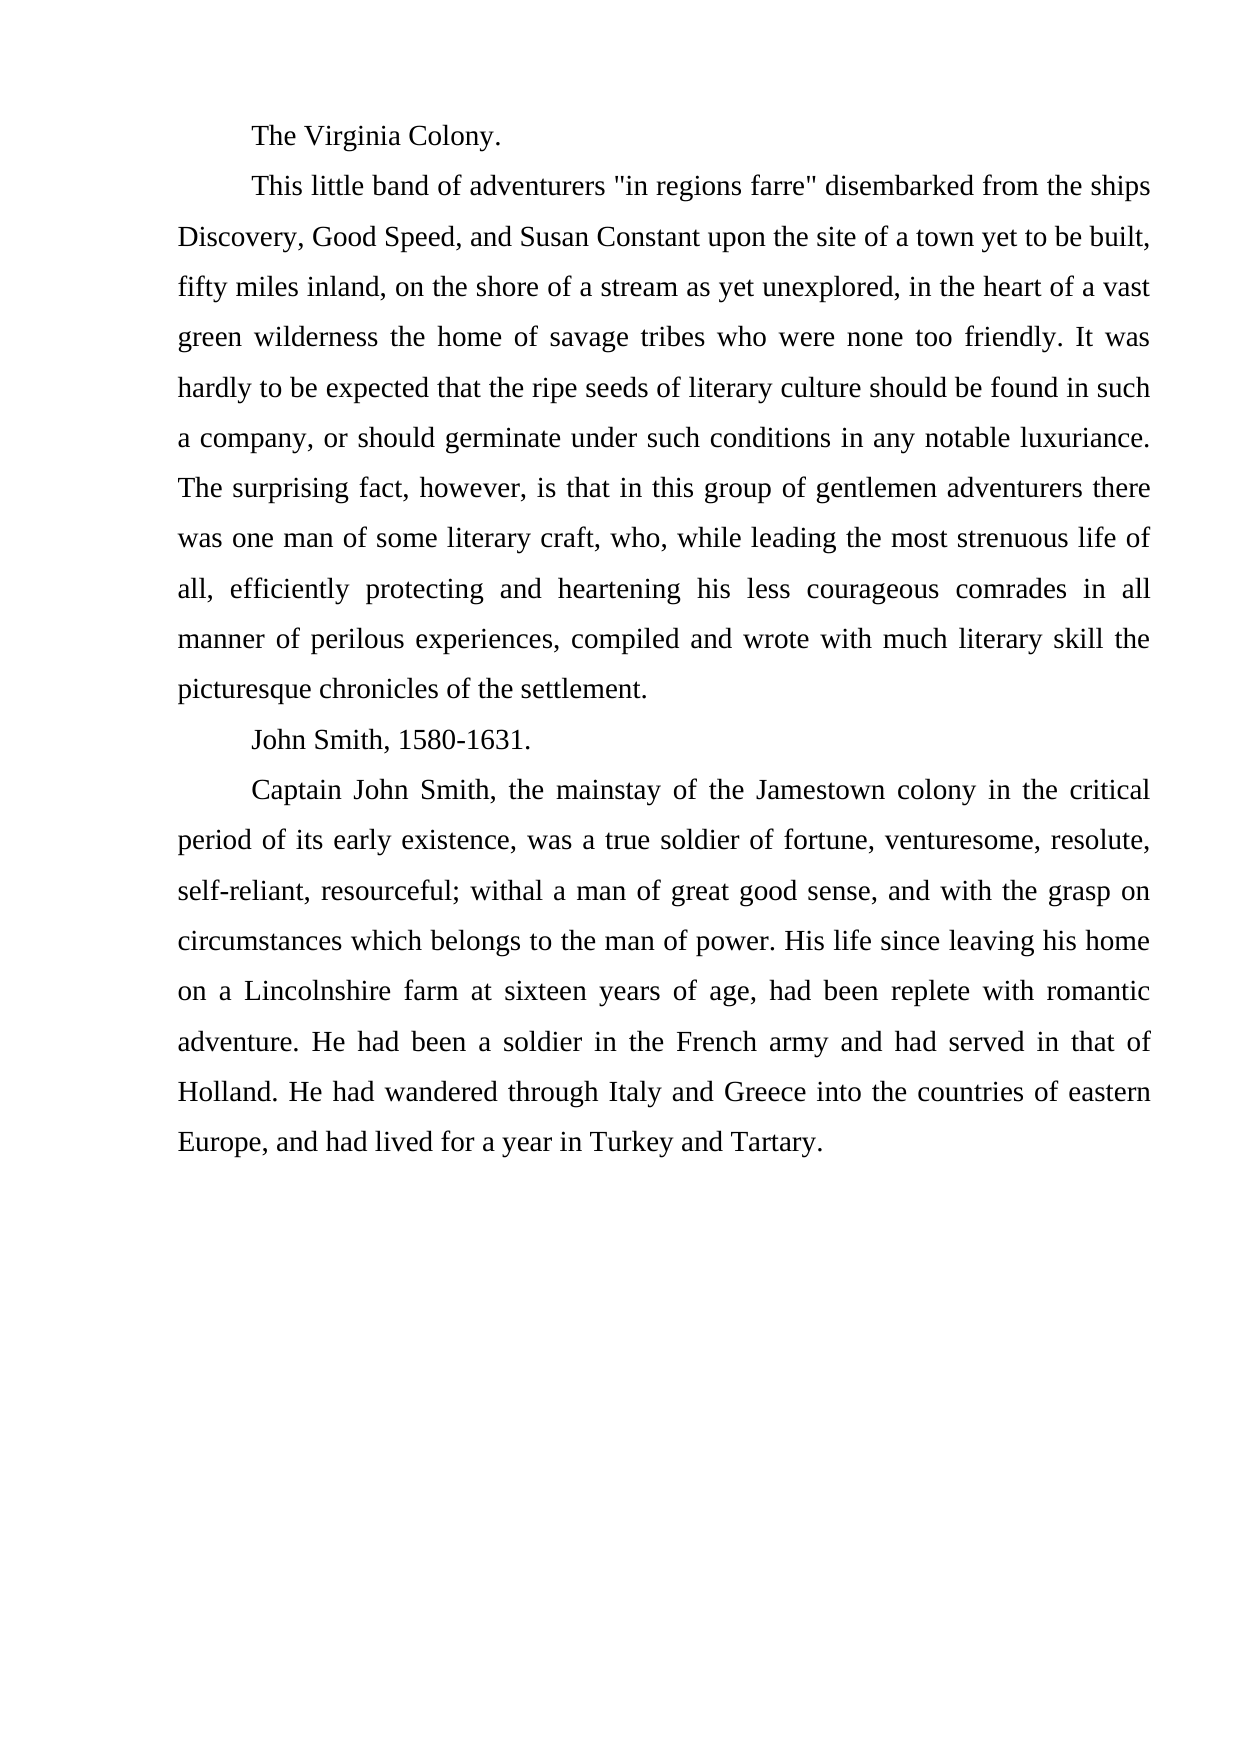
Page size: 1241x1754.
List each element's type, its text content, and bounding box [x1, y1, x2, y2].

text This little band of adventurers "in regions farre" disembarked from the ships Discovery, Good Speed, and Susan Constant upon the site of a town yet to be built, fifty miles inland, on the shore of a stream as yet unexplored, in the heart of a vast green wilderness the home of savage tribes who were none too friendly. It was hardly to be expected that the ripe seeds of literary culture should be found in such a company, or should germinate under such conditions in any notable luxuriance. The surprising fact, however, is that in this group of gentlemen adventurers there was one man of some literary craft, who, while leading the most strenuous life of all, efficiently protecting and heartening his less courageous comrades in all manner of perilous experiences, compiled and wrote with much literary skill the picturesque chronicles of the settlement. [177, 168, 1152, 705]
subtitle The Virginia Colony. [177, 118, 1152, 152]
text Captain John Smith, the mainstay of the Jamestown colony in the critical period of its early existence, was a true soldier of fortune, venturesome, resolute, self-reliant, resourceful; withal a man of great good sense, and with the grasp on circumstances which belongs to the man of power. His life since leaving his home on a Lincolnshire farm at sixteen years of age, had been replete with romantic adventure. He had been a soldier in the French army and had served in that of Holland. He had wandered through Italy and Greece into the countries of eastern Europe, and had lived for a year in Turkey and Tartary. [177, 772, 1152, 1158]
subtitle John Smith, 1580-1631. [177, 722, 1152, 755]
